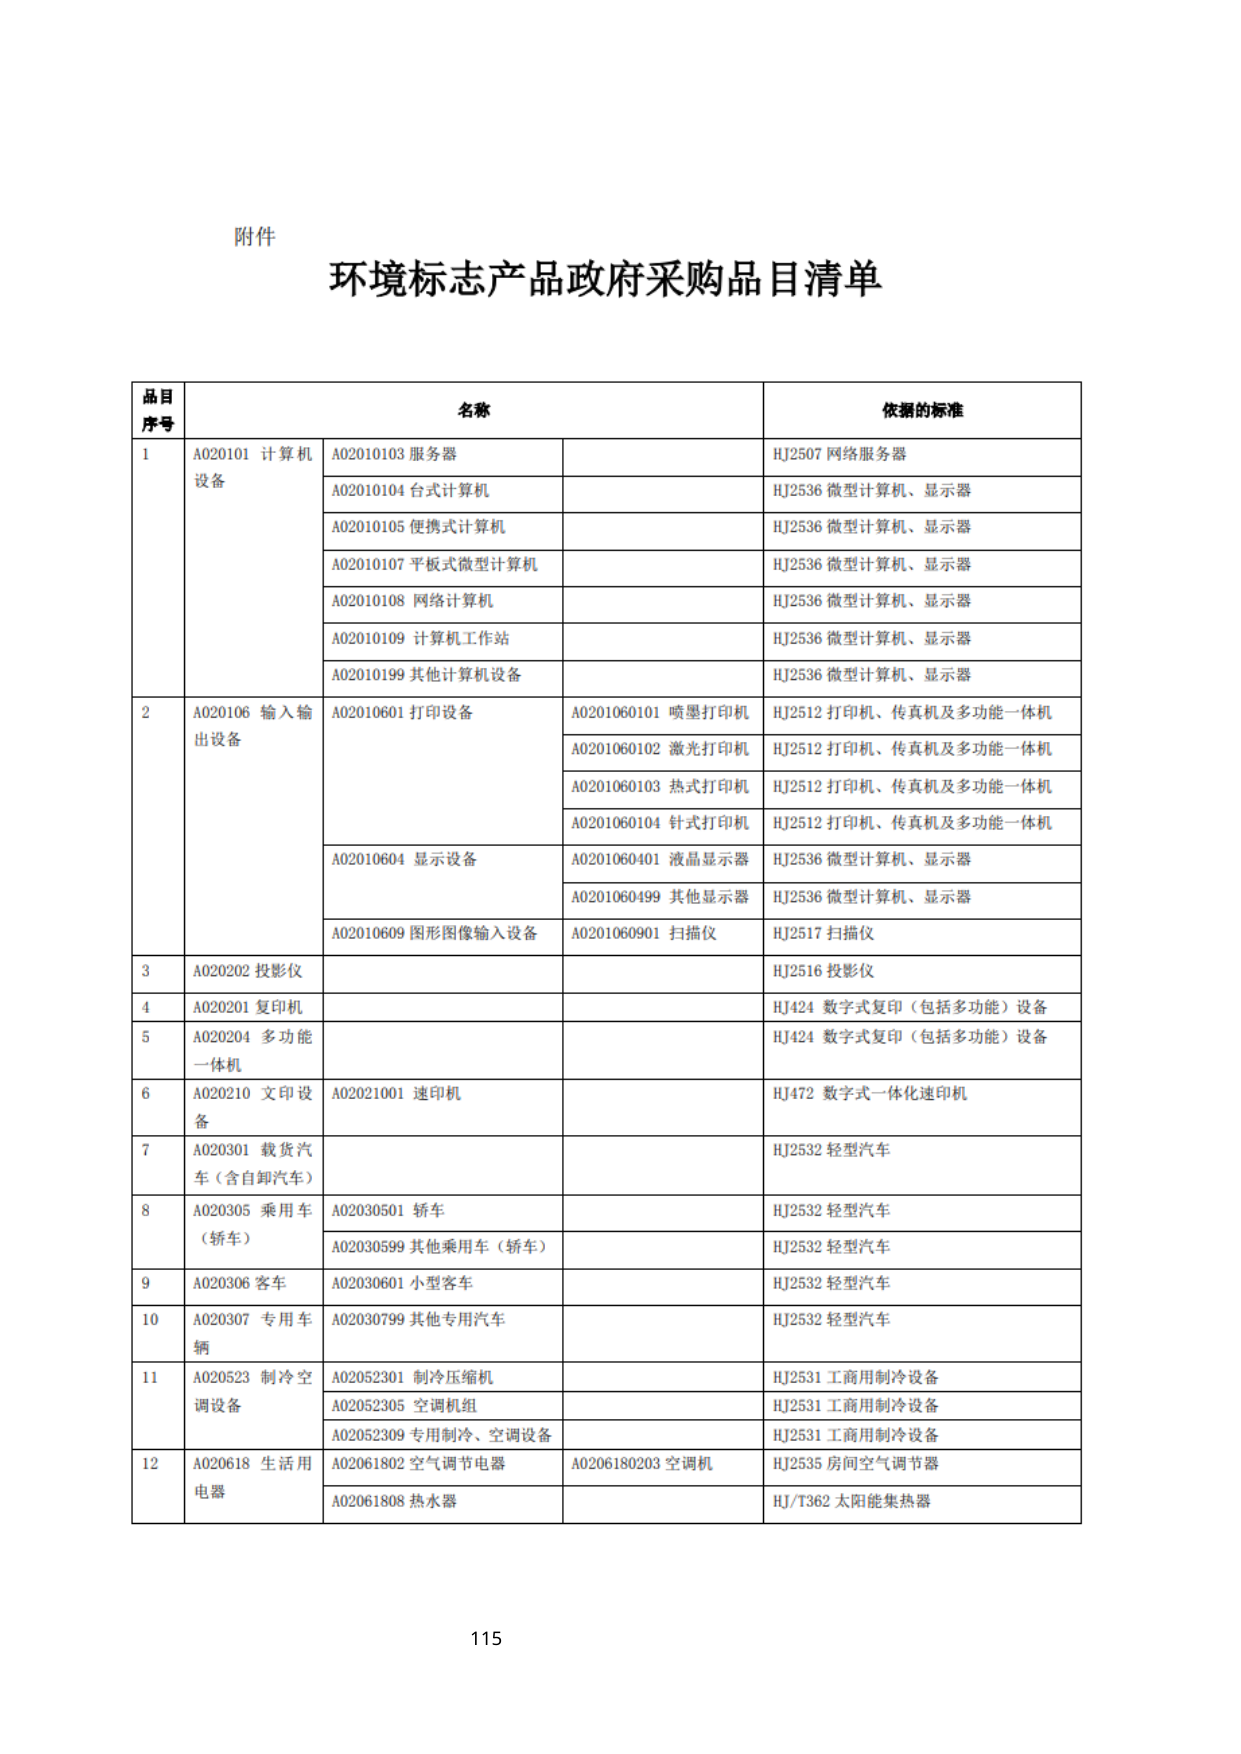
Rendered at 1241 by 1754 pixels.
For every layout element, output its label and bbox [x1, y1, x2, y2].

picture [110, 177, 1101, 1555]
